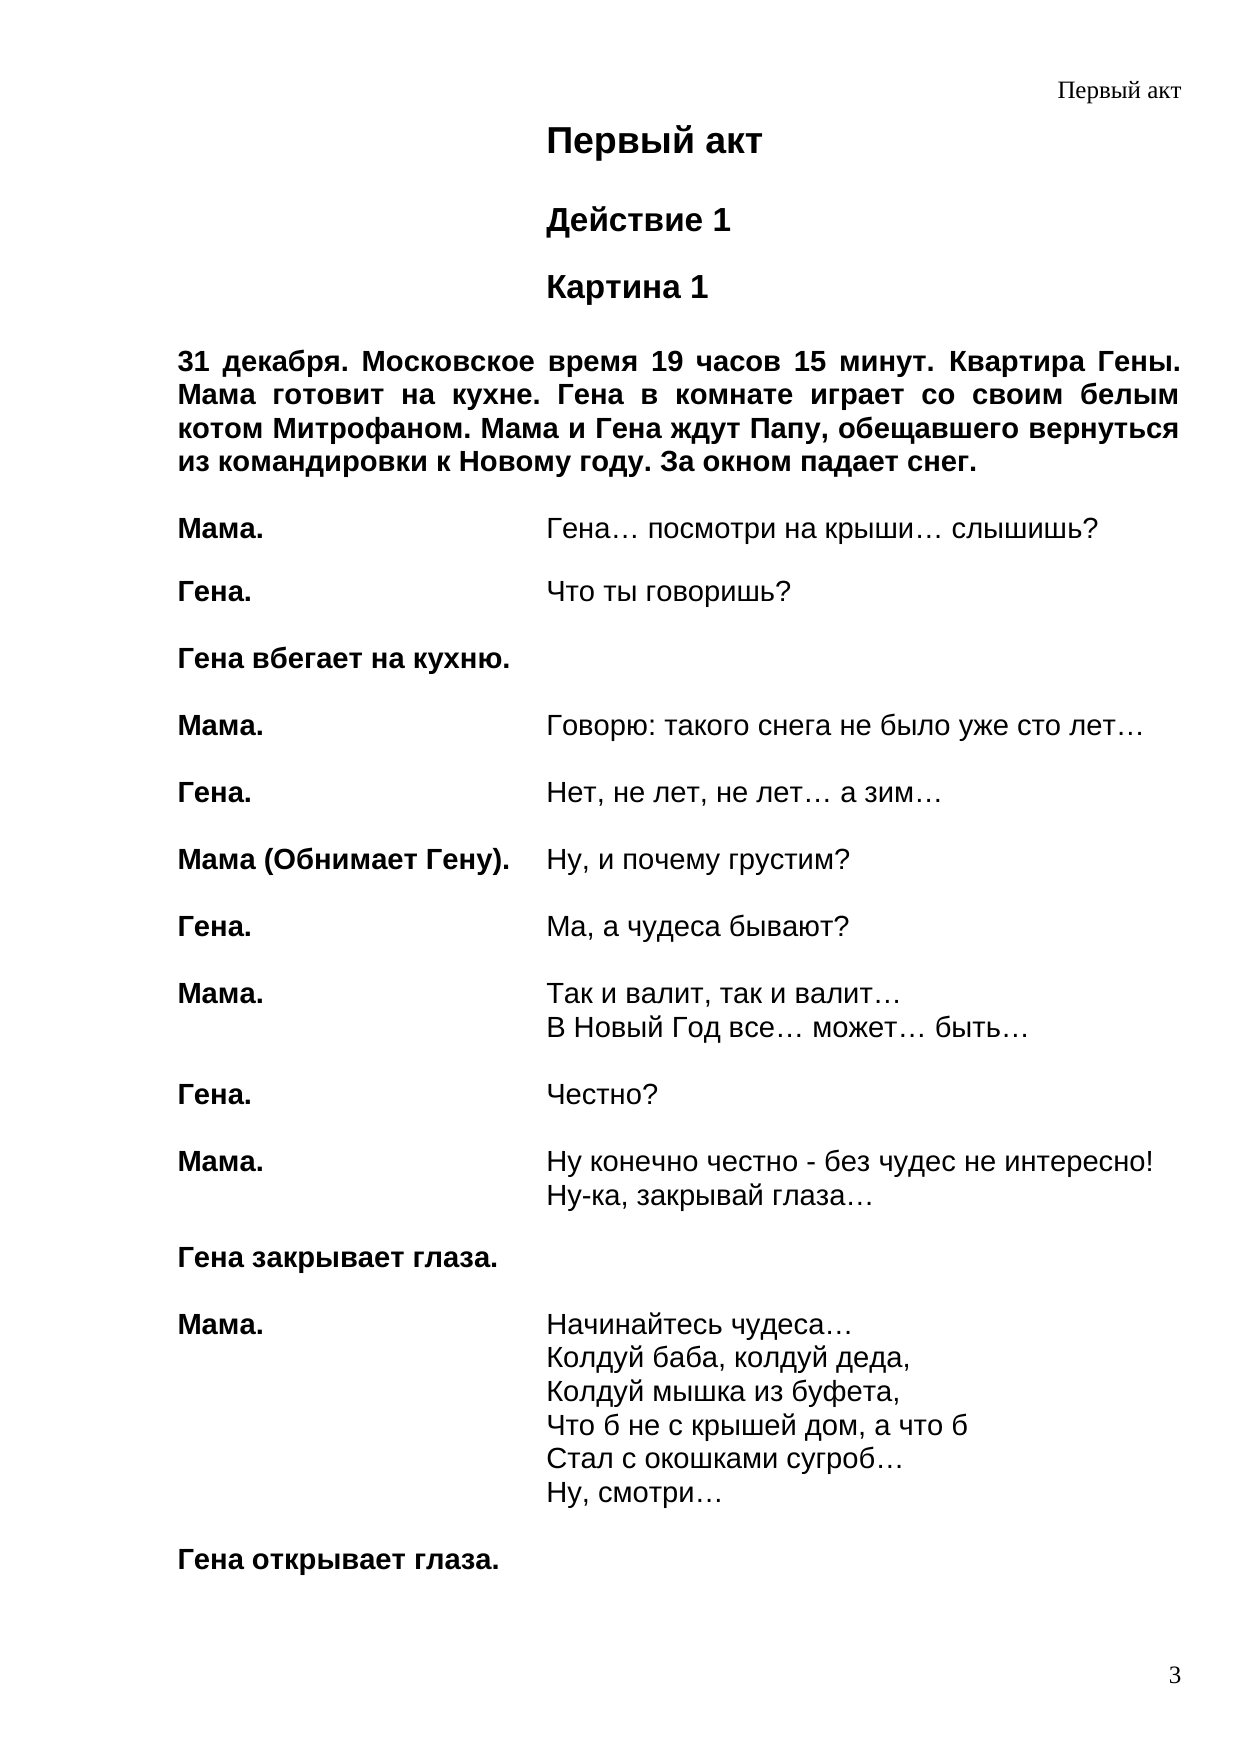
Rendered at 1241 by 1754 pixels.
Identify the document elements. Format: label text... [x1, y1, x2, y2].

text Мама. Начинайтесь чудеса… [177, 1307, 1181, 1340]
text Гена открывает глаза. [177, 1542, 1181, 1575]
text Колдуй мышка из буфета, [472, 1374, 1181, 1407]
text Мама. Гена… посмотри на крыши… слышишь? [177, 511, 1181, 545]
text Мама (Обнимает Гену). Ну, и почему грустим? [177, 842, 1181, 876]
text В Новый Год все… может… быть… [472, 1010, 1181, 1043]
text Гена. Что ты говоришь? [177, 574, 1181, 607]
text Ну-ка, закрывай глаза… [472, 1177, 1181, 1211]
text 31 декабря. Московское время 19 часов 15 минут. Квартира Гены. Мама готовит на кухне. Гена в комнате играет со своим белым котом Митрофаном. Мама и Гена ждут Папу, обещавшего вернуться из командировки к Новому году. За окном падает снег. [177, 344, 1181, 478]
text Что б не с крышей дом, а что б [472, 1407, 1181, 1441]
text Гена вбегает на кухню. [177, 641, 1181, 674]
text Колдуй баба, колдуй деда, [472, 1340, 1181, 1374]
text Гена закрывает глаза. [177, 1240, 1181, 1273]
text Первый акт [472, 118, 1181, 161]
text Мама. Говорю: такого снега не было уже сто лет… [177, 708, 1181, 741]
text Ну, смотри… [177, 1474, 1181, 1508]
text Стал с окошками сугроб… [177, 1441, 1181, 1474]
text Картина 1 [177, 267, 1181, 305]
text Гена. Нет, не лет, не лет… а зим… [177, 775, 1181, 808]
text Мама. Так и валит, так и валит… [177, 976, 1181, 1010]
text Действие 1 [472, 200, 1181, 238]
text Гена. Честно? [177, 1077, 1181, 1110]
text Гена. Ма, а чудеса бывают? [177, 909, 1181, 943]
text Мама. Ну конечно честно - без чудес не интересно! [177, 1144, 1181, 1177]
